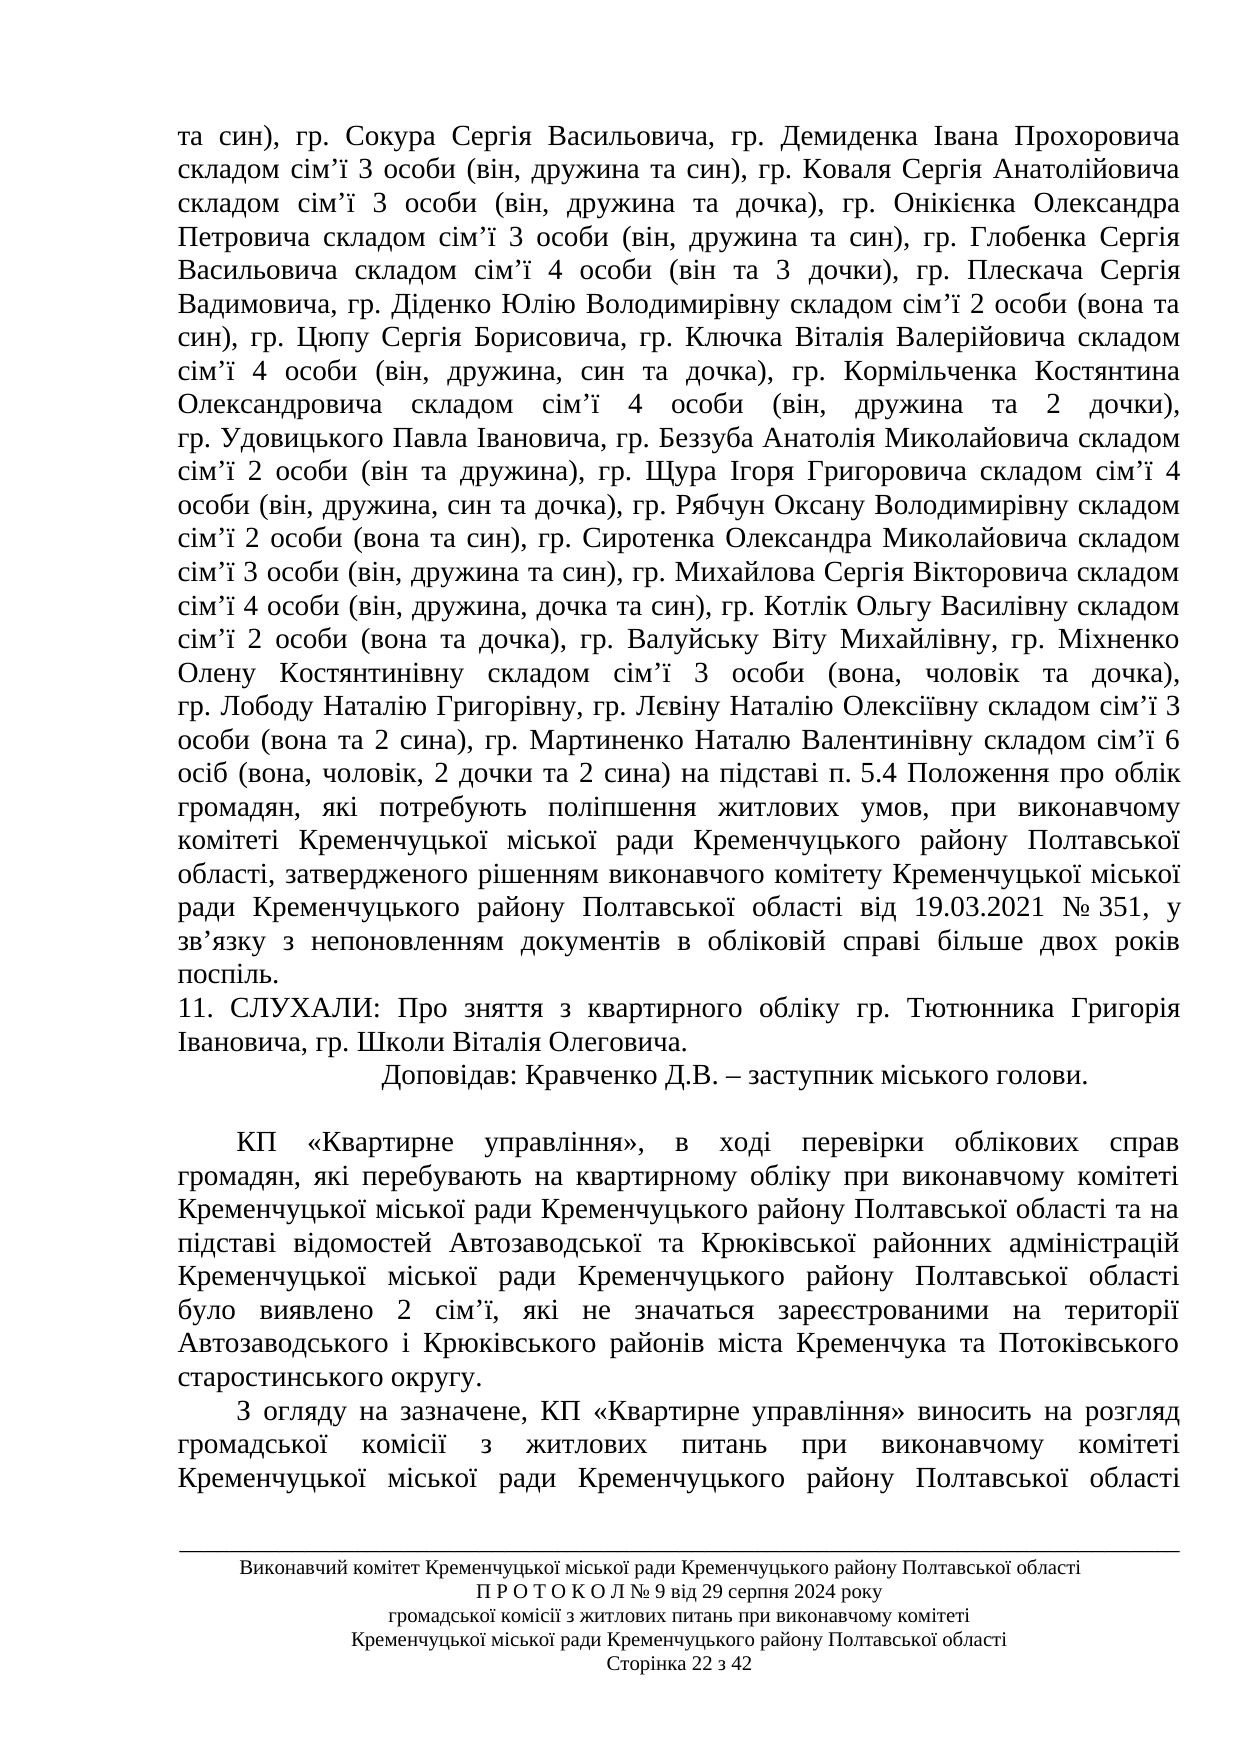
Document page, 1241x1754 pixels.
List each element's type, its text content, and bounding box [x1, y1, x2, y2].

text КП «Квартирне управління», в ході перевірки облікових справ громадян, які перебувають на квартирному обліку при виконавчому комітеті Кременчуцької міської ради Кременчуцького району Полтавської області та на підставі відомостей Автозаводської та Крюківської районних адміністрацій Кременчуцької міської ради Кременчуцького району Полтавської області було виявлено 2 сім’ї, які не значаться зареєстрованими на території Автозаводського і Крюківського районів міста Кременчука та Потоківського старостинського округу. [177, 1124, 1180, 1393]
text 11. СЛУХАЛИ: Про зняття з квартирного обліку гр. Тютюнника Григорія Івановича, гр. Школи Віталія Олеговича. [177, 990, 1181, 1057]
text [177, 1393, 1181, 1493]
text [177, 118, 1181, 990]
text Доповідав: Кравченко Д.В. – заступник міського голови. [177, 1057, 1181, 1091]
